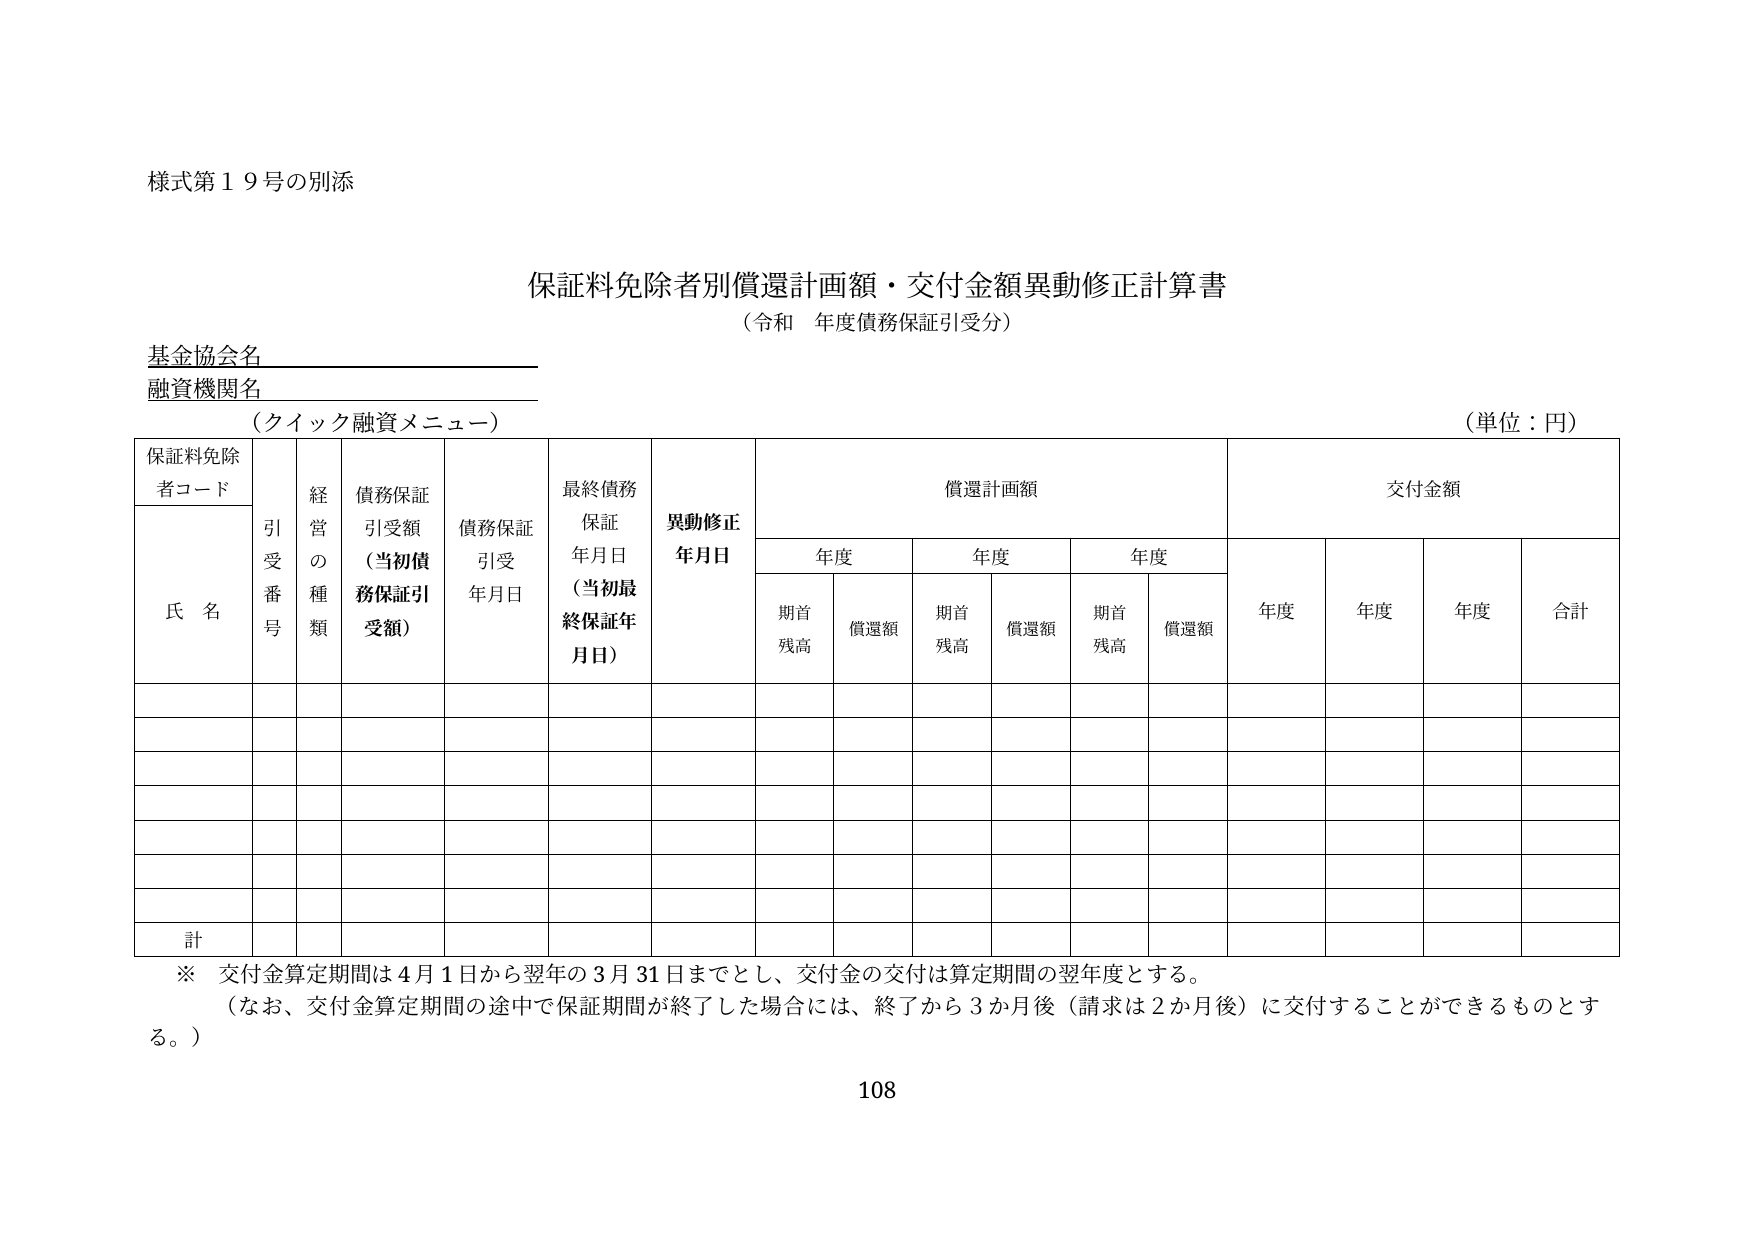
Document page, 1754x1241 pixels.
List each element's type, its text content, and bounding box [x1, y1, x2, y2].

text 基金協会名 [148, 338, 1606, 371]
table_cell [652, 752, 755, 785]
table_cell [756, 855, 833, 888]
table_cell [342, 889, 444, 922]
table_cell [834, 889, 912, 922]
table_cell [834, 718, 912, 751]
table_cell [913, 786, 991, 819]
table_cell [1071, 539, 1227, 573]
text 保証料免除者別償還計画額・交付金額異動修正計算書 [148, 263, 1606, 305]
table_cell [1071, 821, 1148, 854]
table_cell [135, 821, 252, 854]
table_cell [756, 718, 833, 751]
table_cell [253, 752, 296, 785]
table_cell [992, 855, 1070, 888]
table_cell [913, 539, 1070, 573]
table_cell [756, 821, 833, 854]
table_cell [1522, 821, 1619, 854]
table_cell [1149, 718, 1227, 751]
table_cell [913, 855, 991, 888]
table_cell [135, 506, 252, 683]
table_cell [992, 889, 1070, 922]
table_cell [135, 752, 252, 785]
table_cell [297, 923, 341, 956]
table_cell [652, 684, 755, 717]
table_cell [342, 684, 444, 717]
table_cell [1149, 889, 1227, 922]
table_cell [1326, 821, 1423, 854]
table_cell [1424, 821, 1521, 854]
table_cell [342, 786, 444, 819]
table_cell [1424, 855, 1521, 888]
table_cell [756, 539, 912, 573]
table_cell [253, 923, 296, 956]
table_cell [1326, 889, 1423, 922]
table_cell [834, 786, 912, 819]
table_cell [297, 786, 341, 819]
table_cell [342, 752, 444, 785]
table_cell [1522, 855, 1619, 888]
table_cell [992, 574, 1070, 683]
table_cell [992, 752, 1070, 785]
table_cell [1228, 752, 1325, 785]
text （クイック融資メニュー） （単位：円） [148, 404, 1629, 438]
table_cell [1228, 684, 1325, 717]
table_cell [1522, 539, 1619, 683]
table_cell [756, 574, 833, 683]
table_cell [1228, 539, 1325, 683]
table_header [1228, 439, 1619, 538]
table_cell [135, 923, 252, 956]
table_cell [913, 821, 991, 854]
text （令和 年度債務保証引受分） [148, 305, 1606, 338]
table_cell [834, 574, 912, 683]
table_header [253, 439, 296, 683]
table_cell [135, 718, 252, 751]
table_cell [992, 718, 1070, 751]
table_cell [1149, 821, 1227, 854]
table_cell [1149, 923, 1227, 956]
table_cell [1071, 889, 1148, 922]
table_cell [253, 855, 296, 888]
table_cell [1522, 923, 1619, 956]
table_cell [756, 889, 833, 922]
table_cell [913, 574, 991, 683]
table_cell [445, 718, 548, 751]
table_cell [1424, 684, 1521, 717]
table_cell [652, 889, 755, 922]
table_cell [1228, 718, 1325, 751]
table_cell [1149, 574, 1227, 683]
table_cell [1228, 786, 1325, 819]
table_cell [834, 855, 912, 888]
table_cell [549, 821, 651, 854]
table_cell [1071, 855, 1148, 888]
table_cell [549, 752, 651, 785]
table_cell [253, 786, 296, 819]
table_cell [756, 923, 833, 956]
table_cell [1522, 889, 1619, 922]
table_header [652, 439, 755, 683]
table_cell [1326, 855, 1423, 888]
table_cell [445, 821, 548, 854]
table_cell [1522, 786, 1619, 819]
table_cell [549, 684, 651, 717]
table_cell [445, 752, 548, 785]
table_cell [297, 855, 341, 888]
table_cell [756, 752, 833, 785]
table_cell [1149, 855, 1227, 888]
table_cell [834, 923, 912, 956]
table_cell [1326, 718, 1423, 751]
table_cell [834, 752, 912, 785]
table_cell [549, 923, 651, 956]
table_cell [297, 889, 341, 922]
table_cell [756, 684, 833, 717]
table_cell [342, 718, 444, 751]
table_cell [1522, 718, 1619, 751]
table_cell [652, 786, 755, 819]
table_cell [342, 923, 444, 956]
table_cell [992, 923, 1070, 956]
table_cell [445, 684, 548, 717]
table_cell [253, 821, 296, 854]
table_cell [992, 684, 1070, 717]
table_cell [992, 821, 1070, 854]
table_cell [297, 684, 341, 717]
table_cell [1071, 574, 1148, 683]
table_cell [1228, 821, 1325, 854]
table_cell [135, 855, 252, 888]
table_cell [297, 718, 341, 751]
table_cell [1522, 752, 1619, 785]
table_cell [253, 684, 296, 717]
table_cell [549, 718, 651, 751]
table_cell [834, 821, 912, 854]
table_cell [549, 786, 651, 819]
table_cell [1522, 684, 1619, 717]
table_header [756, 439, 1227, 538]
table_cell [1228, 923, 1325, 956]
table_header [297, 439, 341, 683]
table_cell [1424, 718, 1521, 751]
text 融資機関名 [148, 371, 1606, 404]
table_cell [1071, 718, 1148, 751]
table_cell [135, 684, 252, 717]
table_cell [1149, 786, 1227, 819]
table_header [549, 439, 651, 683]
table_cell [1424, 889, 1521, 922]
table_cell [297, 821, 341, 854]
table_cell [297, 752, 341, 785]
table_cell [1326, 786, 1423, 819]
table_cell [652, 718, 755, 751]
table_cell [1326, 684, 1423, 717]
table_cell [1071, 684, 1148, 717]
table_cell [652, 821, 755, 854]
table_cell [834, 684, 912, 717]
text （なお、交付金算定期間の途中で保証期間が終了した場合には、終了から３か月後（請求は２か月後）に交付することができるものとする。） [148, 989, 1606, 1052]
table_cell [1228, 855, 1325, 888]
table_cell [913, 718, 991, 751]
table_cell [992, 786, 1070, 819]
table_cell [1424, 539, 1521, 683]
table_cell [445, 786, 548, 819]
text ※ 交付金算定期間は4月1日から翌年の3月31日までとし、交付金の交付は算定期間の翌年度とする。 [148, 957, 1606, 989]
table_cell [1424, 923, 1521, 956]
text 様式第１９号の別添 [148, 164, 1606, 197]
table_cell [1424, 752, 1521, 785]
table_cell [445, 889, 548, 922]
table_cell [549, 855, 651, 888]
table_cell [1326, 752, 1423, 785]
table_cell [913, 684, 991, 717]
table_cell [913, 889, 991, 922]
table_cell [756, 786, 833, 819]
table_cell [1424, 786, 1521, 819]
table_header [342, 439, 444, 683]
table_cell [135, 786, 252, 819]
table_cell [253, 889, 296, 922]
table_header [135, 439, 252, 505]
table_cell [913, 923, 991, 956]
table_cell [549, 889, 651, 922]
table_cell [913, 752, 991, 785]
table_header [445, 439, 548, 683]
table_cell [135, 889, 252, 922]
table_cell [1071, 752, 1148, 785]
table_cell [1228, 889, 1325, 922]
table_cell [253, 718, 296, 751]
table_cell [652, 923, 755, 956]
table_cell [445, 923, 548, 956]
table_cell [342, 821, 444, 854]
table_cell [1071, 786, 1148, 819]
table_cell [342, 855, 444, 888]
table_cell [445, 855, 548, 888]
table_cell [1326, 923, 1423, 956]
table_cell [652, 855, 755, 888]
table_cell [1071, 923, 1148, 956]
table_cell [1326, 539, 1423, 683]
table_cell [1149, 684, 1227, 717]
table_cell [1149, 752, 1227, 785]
